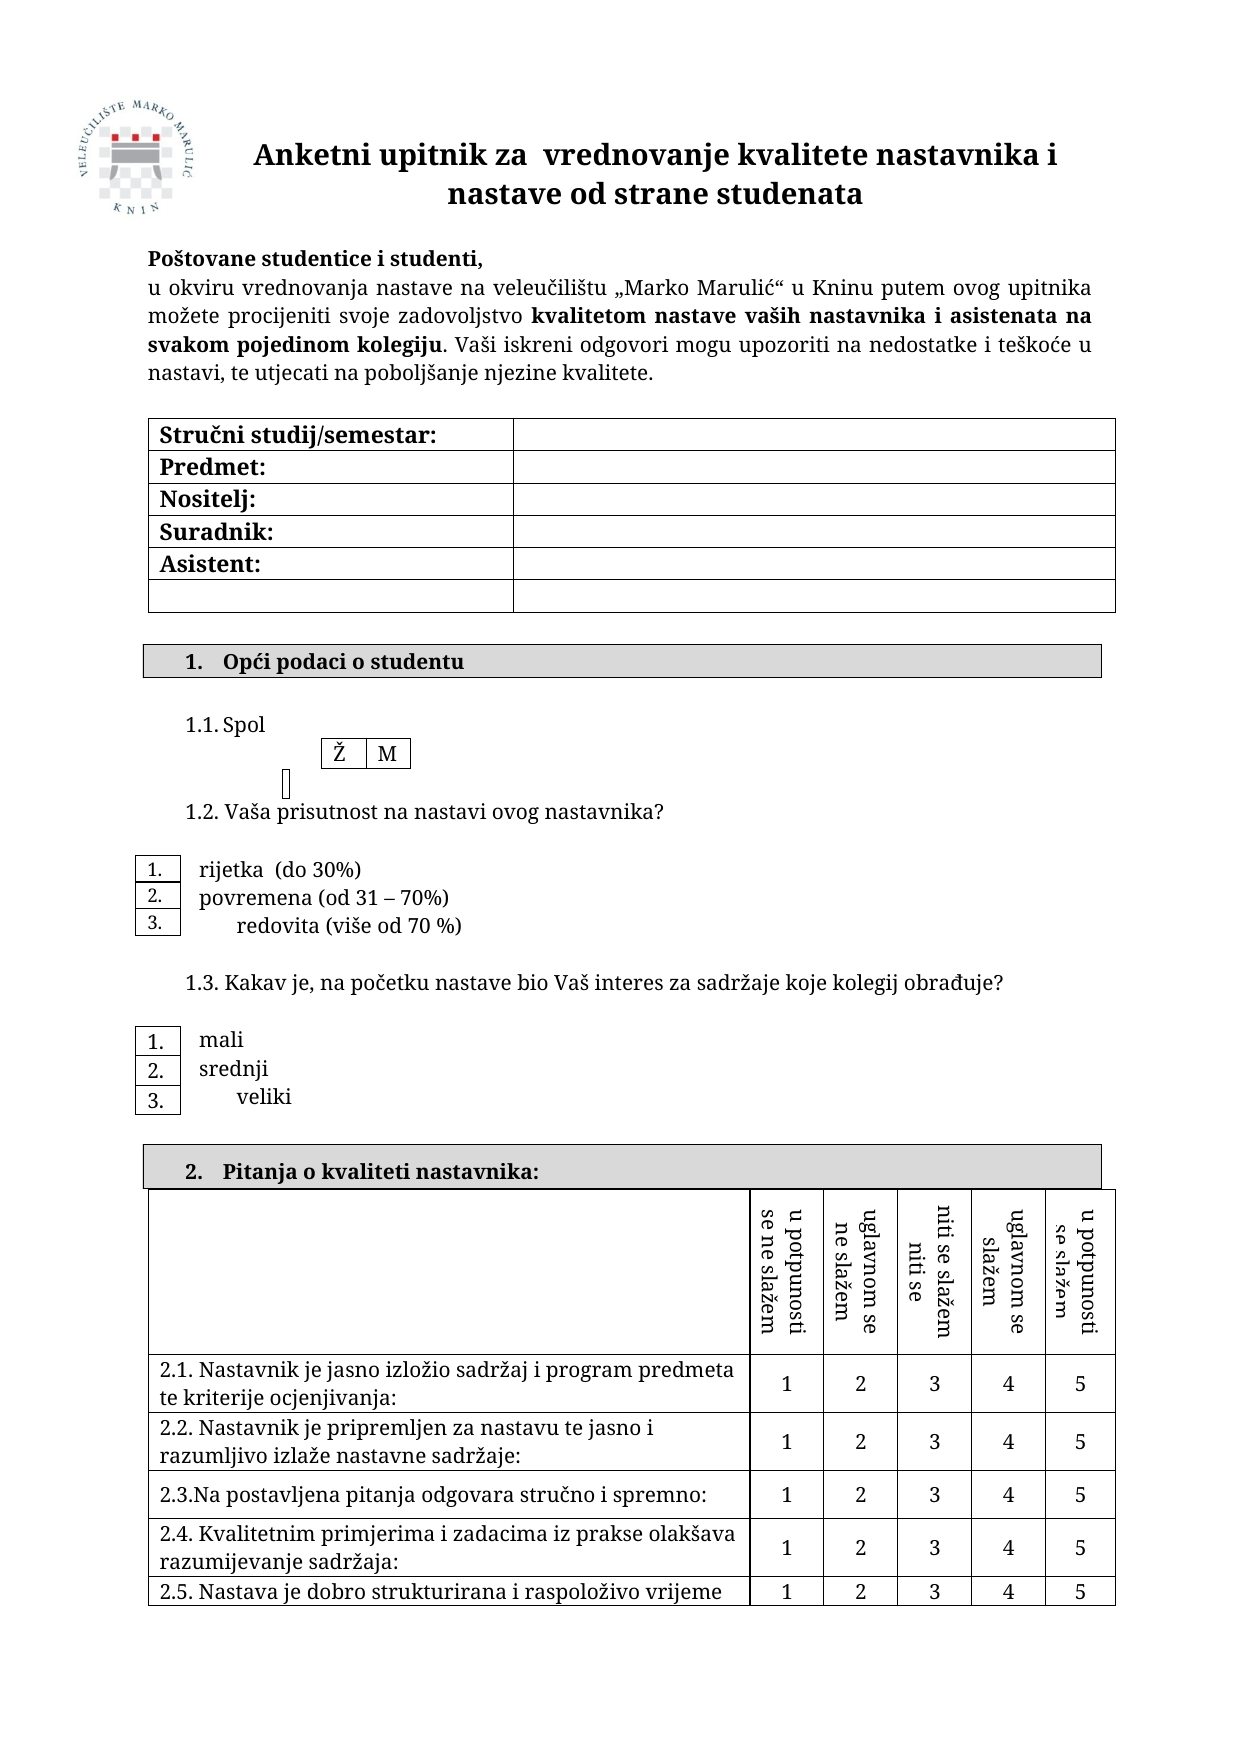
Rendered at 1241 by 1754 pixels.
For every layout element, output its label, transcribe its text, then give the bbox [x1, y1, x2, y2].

table_cell 1 [751, 1355, 823, 1412]
text rijetka (do 30%) [181, 855, 1093, 883]
table_cell 4 [972, 1519, 1045, 1576]
table_header Stručni studij/semestar: [149, 419, 513, 450]
table_cell 2 [824, 1413, 897, 1470]
table_cell 3 [898, 1413, 971, 1470]
list Spol [185, 710, 1093, 738]
table_header uglavnom se slažem [972, 1190, 1045, 1354]
table_cell 4 [972, 1413, 1045, 1470]
table_cell [514, 451, 1115, 482]
list Pitanja o kvaliteti nastavnika: [144, 1145, 1101, 1188]
table_header 1. [136, 856, 180, 881]
table_cell [514, 484, 1115, 515]
table_cell 1 [751, 1577, 823, 1605]
text srednji [181, 1054, 1093, 1082]
text mali [181, 1026, 1093, 1054]
table_cell 2.4. Kvalitetnim primjerima i zadacima iz prakse olakšava razumijevanje sadržaja: [149, 1519, 749, 1576]
table_cell 3. [136, 1086, 180, 1114]
text 1.3. Kakav je, na početku nastave bio Vaš interes za sadržaje koje kolegij obrađuje? [185, 968, 1093, 997]
table_cell 3 [898, 1519, 971, 1576]
table_cell Predmet: [149, 451, 513, 482]
table_cell [514, 548, 1115, 579]
table_cell 1 [751, 1471, 823, 1518]
list Opći podaci o studentu [144, 645, 1101, 677]
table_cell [149, 1577, 749, 1605]
table_header [514, 419, 1115, 450]
table_cell Asistent: [149, 548, 513, 579]
table_cell [514, 580, 1115, 612]
text Anketni upitnik za vrednovanje kvalitete nastavnika i nastave od strane studenata [200, 134, 1093, 213]
table_cell 2 [824, 1519, 897, 1576]
table_cell 2 [824, 1577, 897, 1605]
table_header [149, 1190, 749, 1354]
table_cell Nositelj: [149, 484, 513, 515]
table_cell 2.2. Nastavnik je pripremljen za nastavu te jasno i razumljivo izlaže nastavne sadržaje: [149, 1413, 749, 1470]
table_cell 5 [1046, 1577, 1115, 1605]
table_cell 2.1. Nastavnik je jasno izložio sadržaj i program predmeta te kriterije ocjenjivanja: [149, 1355, 749, 1412]
table_cell 4 [972, 1355, 1045, 1412]
text redovita (više od 70 %) [185, 912, 1093, 968]
table_cell 1 [751, 1519, 823, 1576]
table_cell 2 [824, 1355, 897, 1412]
table_cell 3 [898, 1355, 971, 1412]
table_cell 2.3.Na postavljena pitanja odgovara stručno i spremno: [149, 1471, 749, 1518]
table_header 1. [136, 1027, 180, 1055]
table_cell 1 [751, 1413, 823, 1470]
table_cell 3 [898, 1471, 971, 1518]
table_cell [514, 516, 1115, 547]
table_cell 4 [972, 1471, 1045, 1518]
table_cell 5 [1046, 1413, 1115, 1470]
table_cell 4 [972, 1577, 1045, 1605]
table_cell 5 [1046, 1519, 1115, 1576]
text veliki [185, 1082, 1093, 1144]
table_header u potpunosti se ne slažem [751, 1190, 823, 1354]
table_cell 2. [136, 1056, 180, 1085]
table_cell 3 [898, 1577, 971, 1605]
text 1.2. Vaša prisutnost na nastavi ovog nastavnika? [185, 797, 1093, 826]
table_header u potpunosti se slažem [1046, 1190, 1115, 1354]
table_cell 2 [824, 1471, 897, 1518]
table_cell 2. [136, 883, 180, 908]
table_cell Suradnik: [149, 516, 513, 547]
table_cell 5 [1046, 1355, 1115, 1412]
table_header uglavnom se ne slažem [824, 1190, 897, 1354]
picture [68, 96, 200, 219]
table_header Ž [322, 739, 366, 768]
table_cell [149, 580, 513, 612]
table_cell 5 [1046, 1471, 1115, 1518]
text Poštovane studentice i studenti, [148, 244, 1093, 273]
table_cell 3. [136, 909, 180, 934]
text povremena (od 31 – 70%) [181, 883, 1093, 912]
table_header M [367, 739, 410, 768]
table_header niti se slažem niti se neslažem [898, 1190, 971, 1354]
text u okviru vrednovanja nastave na veleučilištu „Marko Marulić“ u Kninu putem ovog upitnika možete procijeniti svoje zadovoljstvo kvalitetom nastave vaših nastavnika i asistenata na svakom pojedinom kolegiju. Vaši iskreni odgovori mogu upozoriti na nedostatke i teškoće u nastavi, te utjecati na poboljšanje njezine kvalitete. [148, 273, 1093, 387]
